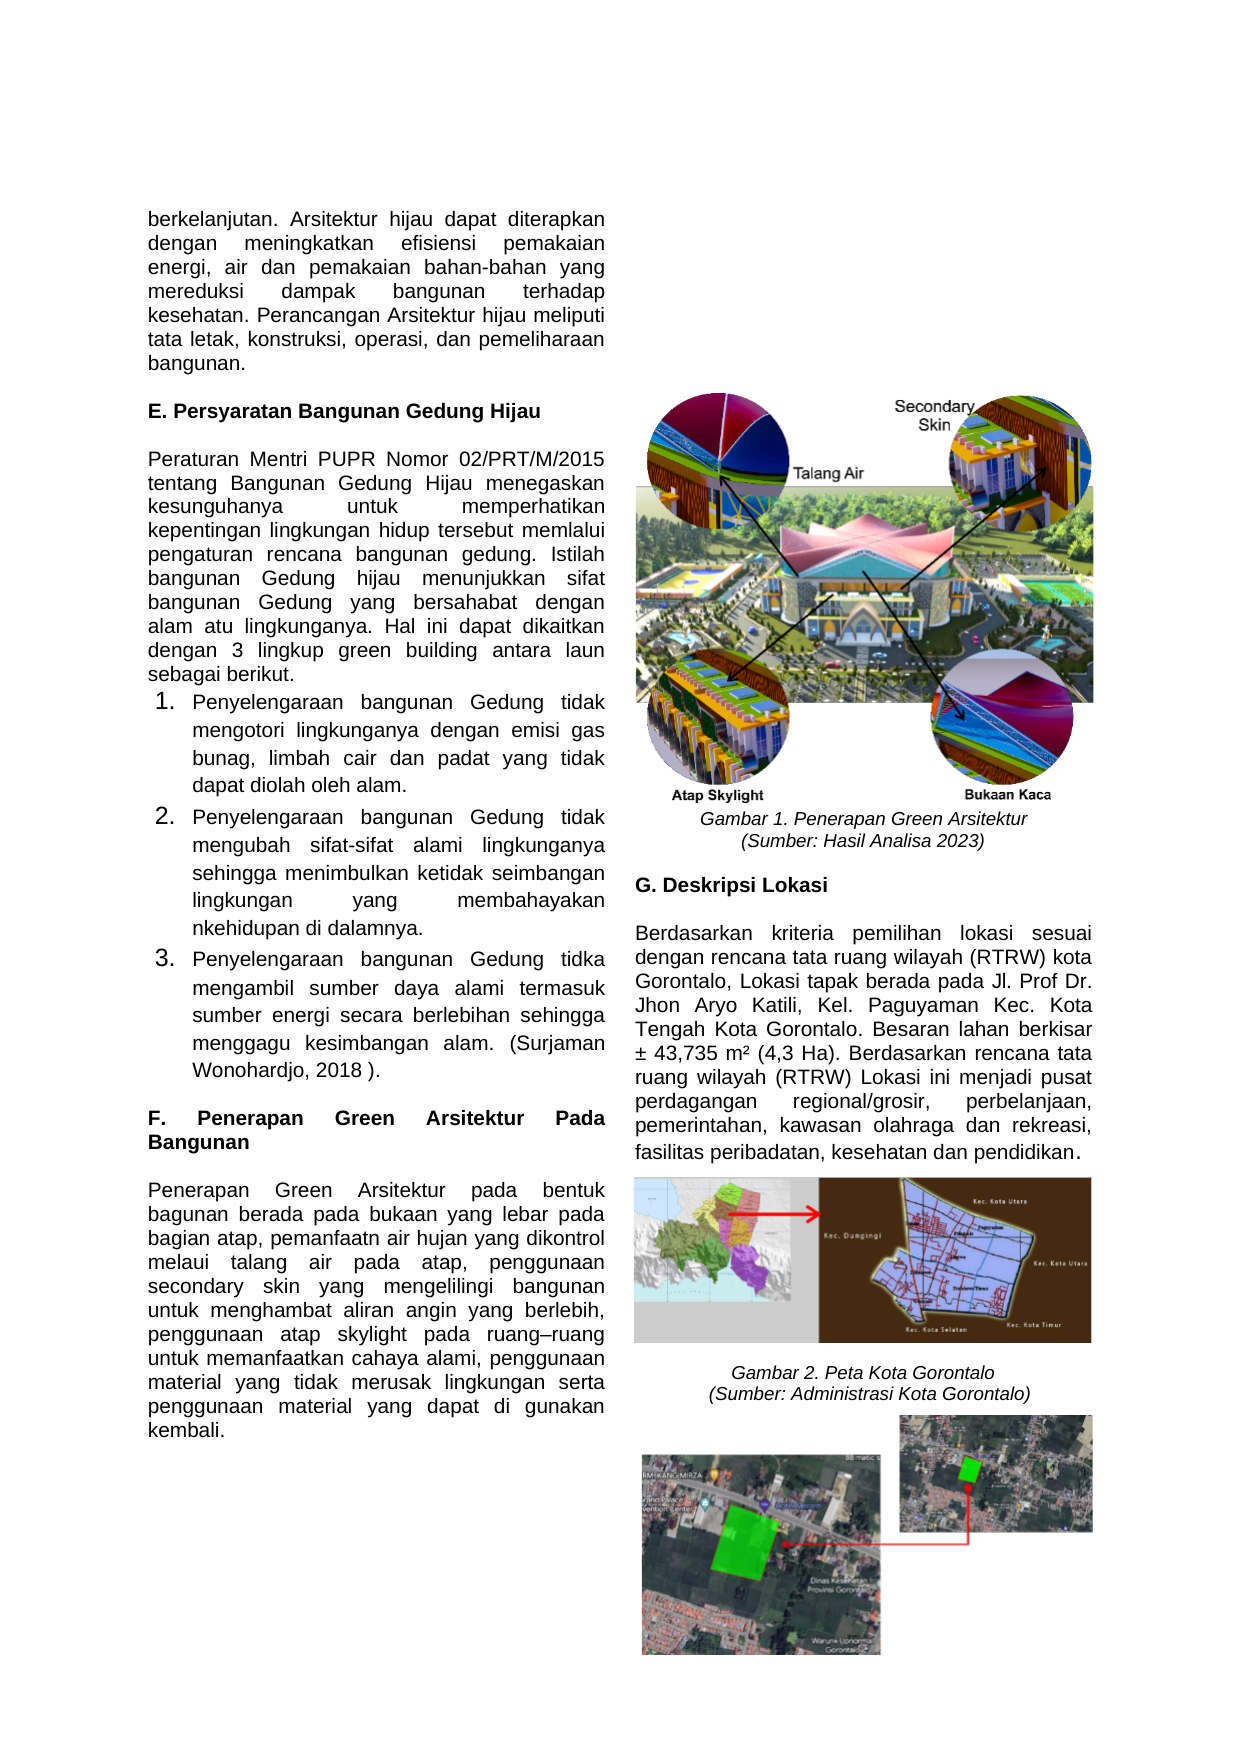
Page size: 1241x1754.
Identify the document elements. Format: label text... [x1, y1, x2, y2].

picture [635, 393, 1094, 803]
picture [641, 1415, 1093, 1655]
text Gambar 1. Penerapan Green Arsitektur [635, 808, 1092, 830]
text (Sumber: Administrasi Kota Gorontalo) [635, 1383, 1092, 1405]
list Penyelengaraan bangunan Gedung tidak mengubah sifat-sifat alami lingkunganya sehingga menimbulkan ketidak seimbangan lingkungan yang membahayakan nkehidupan di dalamnya. [154, 801, 605, 939]
list Penyelengaraan bangunan Gedung tidka mengambil sumber daya alami termasuk sumber energi secara berlebihan sehingga menggagu kesimbangan alam. . [154, 943, 605, 1082]
text Berdasarkan kriteria pemilihan lokasi sesuai dengan rencana tata ruang wilayah (RTRW) kota Gorontalo, Lokasi tapak berada pada Jl. Prof Dr. Jhon Aryo Katili, Kel. Paguyaman Kec. Kota Tengah Kota Gorontalo. Besaran lahan berkisar ± 43,735 m² (4,3 Ha). Berdasarkan rencana tata ruang wilayah (RTRW) Lokasi ini menjadi pusat perdagangan regional/grosir, perbelanjaan, pemerintahan, kawasan olahraga dan rekreasi, fasilitas peribadatan, kesehatan dan pendidikan. [635, 921, 1092, 1165]
picture [633, 1177, 1092, 1343]
text F. Penerapan Green Arsitektur Pada Bangunan [148, 1106, 605, 1154]
list Penerapan Green Arsitektur pada bentuk bagunan berada pada bukaan yang lebar pada bagian atap, pemanfaatn air hujan yang dikontrol melaui talang air pada atap, penggunaan secondary skin yang mengelilingi bangunan untuk menghambat aliran angin yang berlebih, penggunaan atap skylight pada ruang–ruang untuk memanfaatkan cahaya alami, penggunaan material yang tidak merusak lingkungan serta penggunaan material yang dapat di gunakan kembali. [148, 1178, 605, 1442]
text (Sumber: Hasil Analisa 2023) [635, 830, 1092, 851]
text G. Deskripsi Lokasi [635, 873, 1092, 897]
text E. Persyaratan Bangunan Gedung Hijau [148, 398, 605, 422]
text Gambar 2. Peta Kota Gorontalo [635, 1362, 1092, 1383]
text Peraturan Mentri PUPR Nomor 02/PRT/M/2015 tentang Bangunan Gedung Hijau menegaskan kesunguhanya untuk memperhatikan kepentingan lingkungan hidup tersebut memlalui pengaturan rencana bangunan gedung. Istilah bangunan Gedung hijau menunjukkan sifat bangunan Gedung yang bersahabat dengan alam atu lingkunganya. Hal ini dapat dikaitkan dengan 3 lingkup green building antara laun sebagai berikut. [148, 446, 605, 686]
list Penyelengaraan bangunan Gedung tidak mengotori lingkunganya dengan emisi gas bunag, limbah cair dan padat yang tidak dapat diolah oleh alam. [154, 686, 605, 797]
